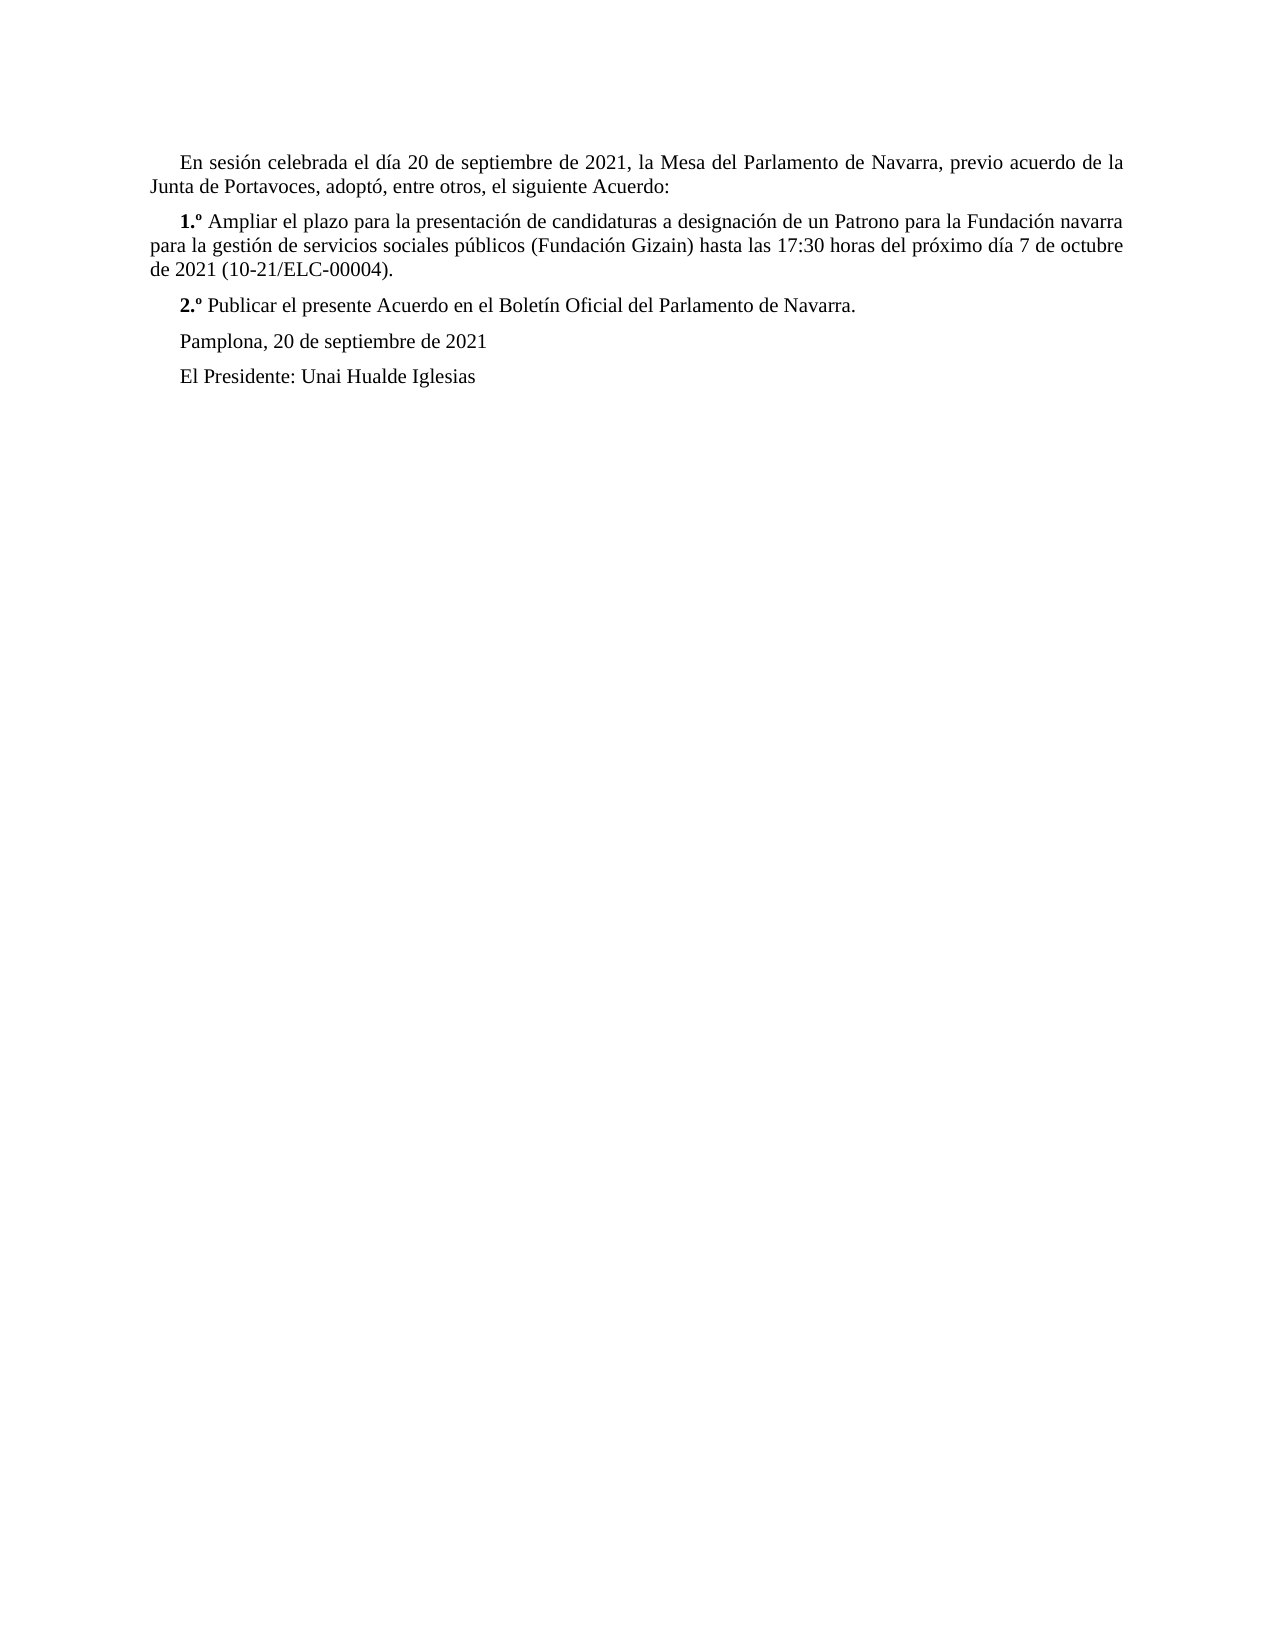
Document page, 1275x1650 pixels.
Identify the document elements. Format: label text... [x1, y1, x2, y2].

text El Presidente: Unai Hualde Iglesias [150, 365, 1125, 389]
text Pamplona, 20 de septiembre de 2021 [150, 329, 1125, 353]
text 2.º Publicar el presente Acuerdo en el Boletín Oficial del Parlamento de Navarra. [150, 293, 1125, 317]
text En sesión celebrada el día 20 de septiembre de 2021, la Mesa del Parlamento de Navarra, previo acuerdo de la Junta de Portavoces, adoptó, entre otros, el siguiente Acuerdo: [150, 150, 1125, 198]
text 1.º Ampliar el plazo para la presentación de candidaturas a designación de un Patrono para la Fundación navarra para la gestión de servicios sociales públicos (Fundación Gizain) hasta las 17:30 horas del próximo día 7 de octubre de 2021 (10-21/ELC-00004). [150, 210, 1125, 282]
